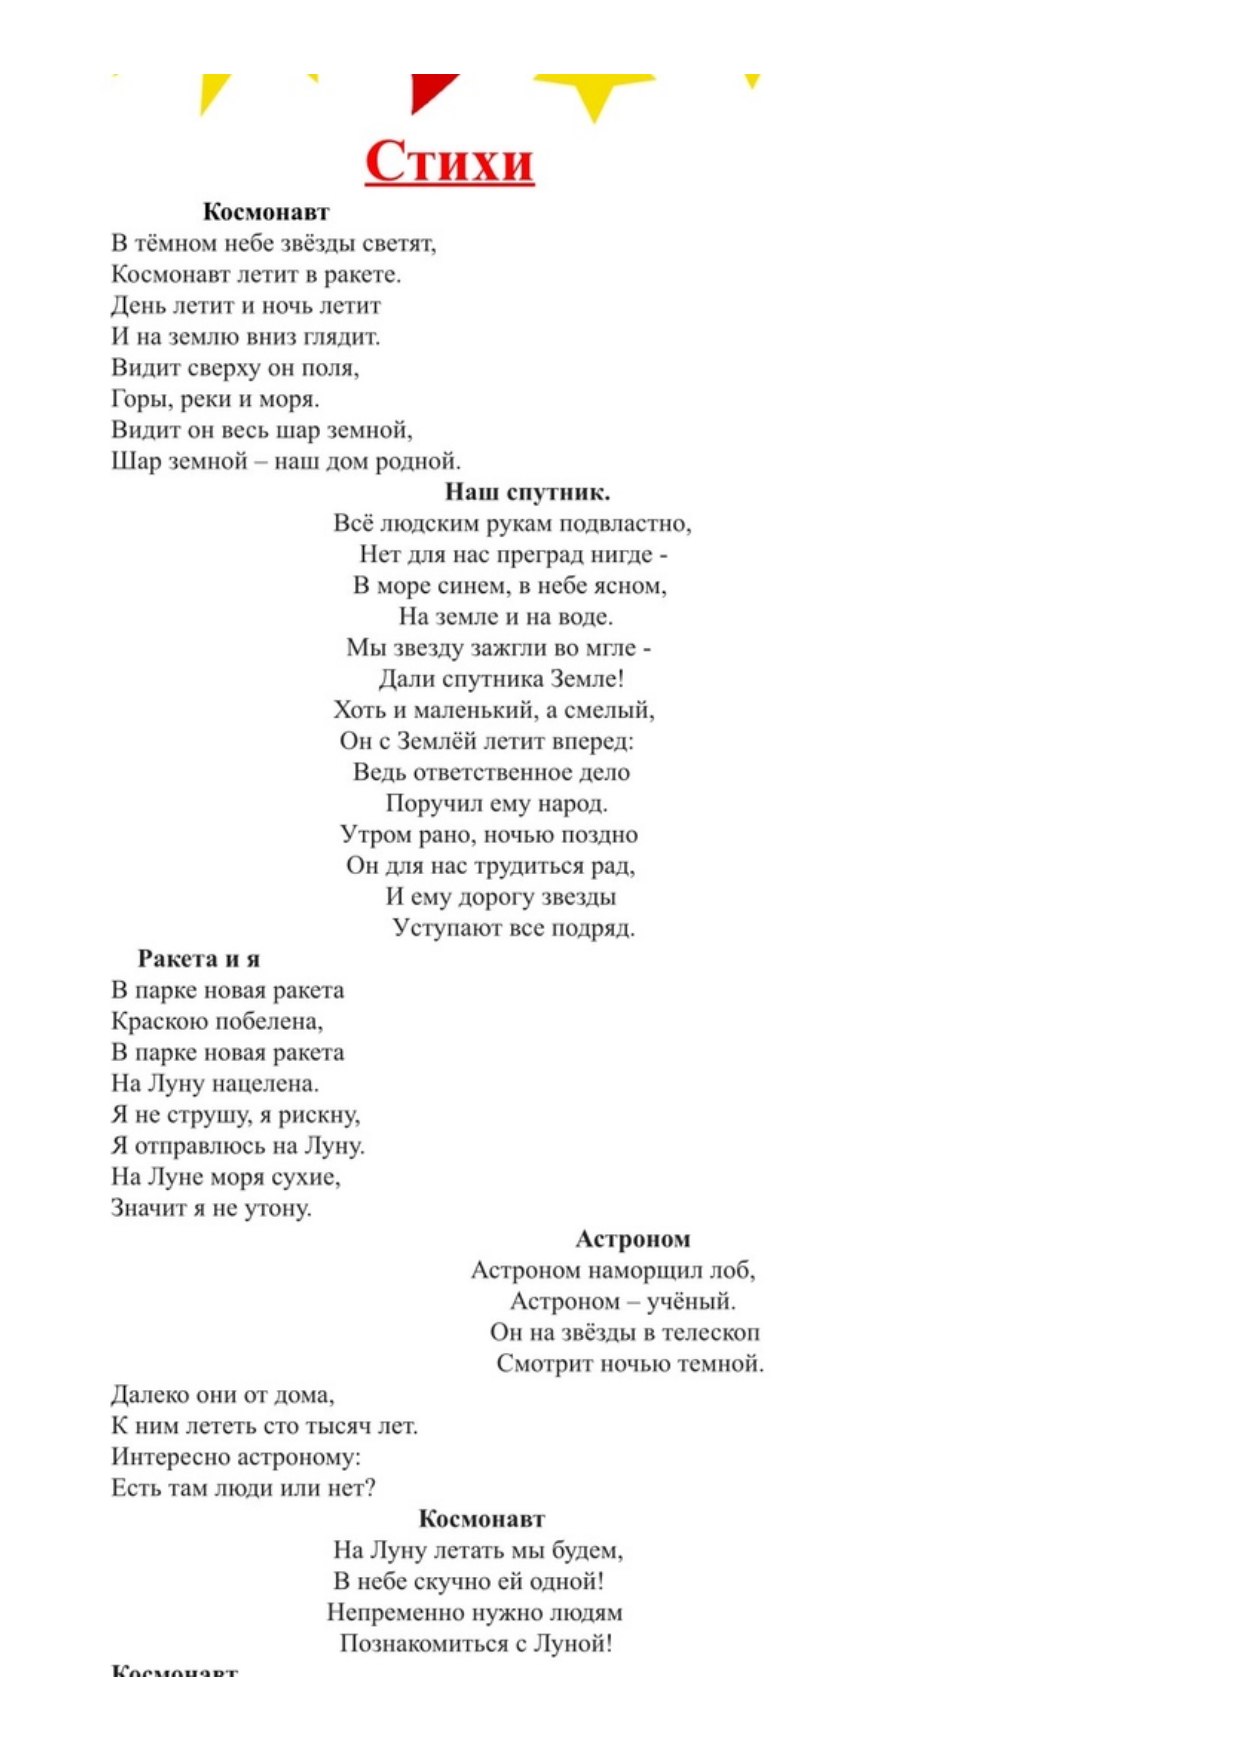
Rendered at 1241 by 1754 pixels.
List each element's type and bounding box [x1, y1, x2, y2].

picture [75, 74, 816, 1677]
